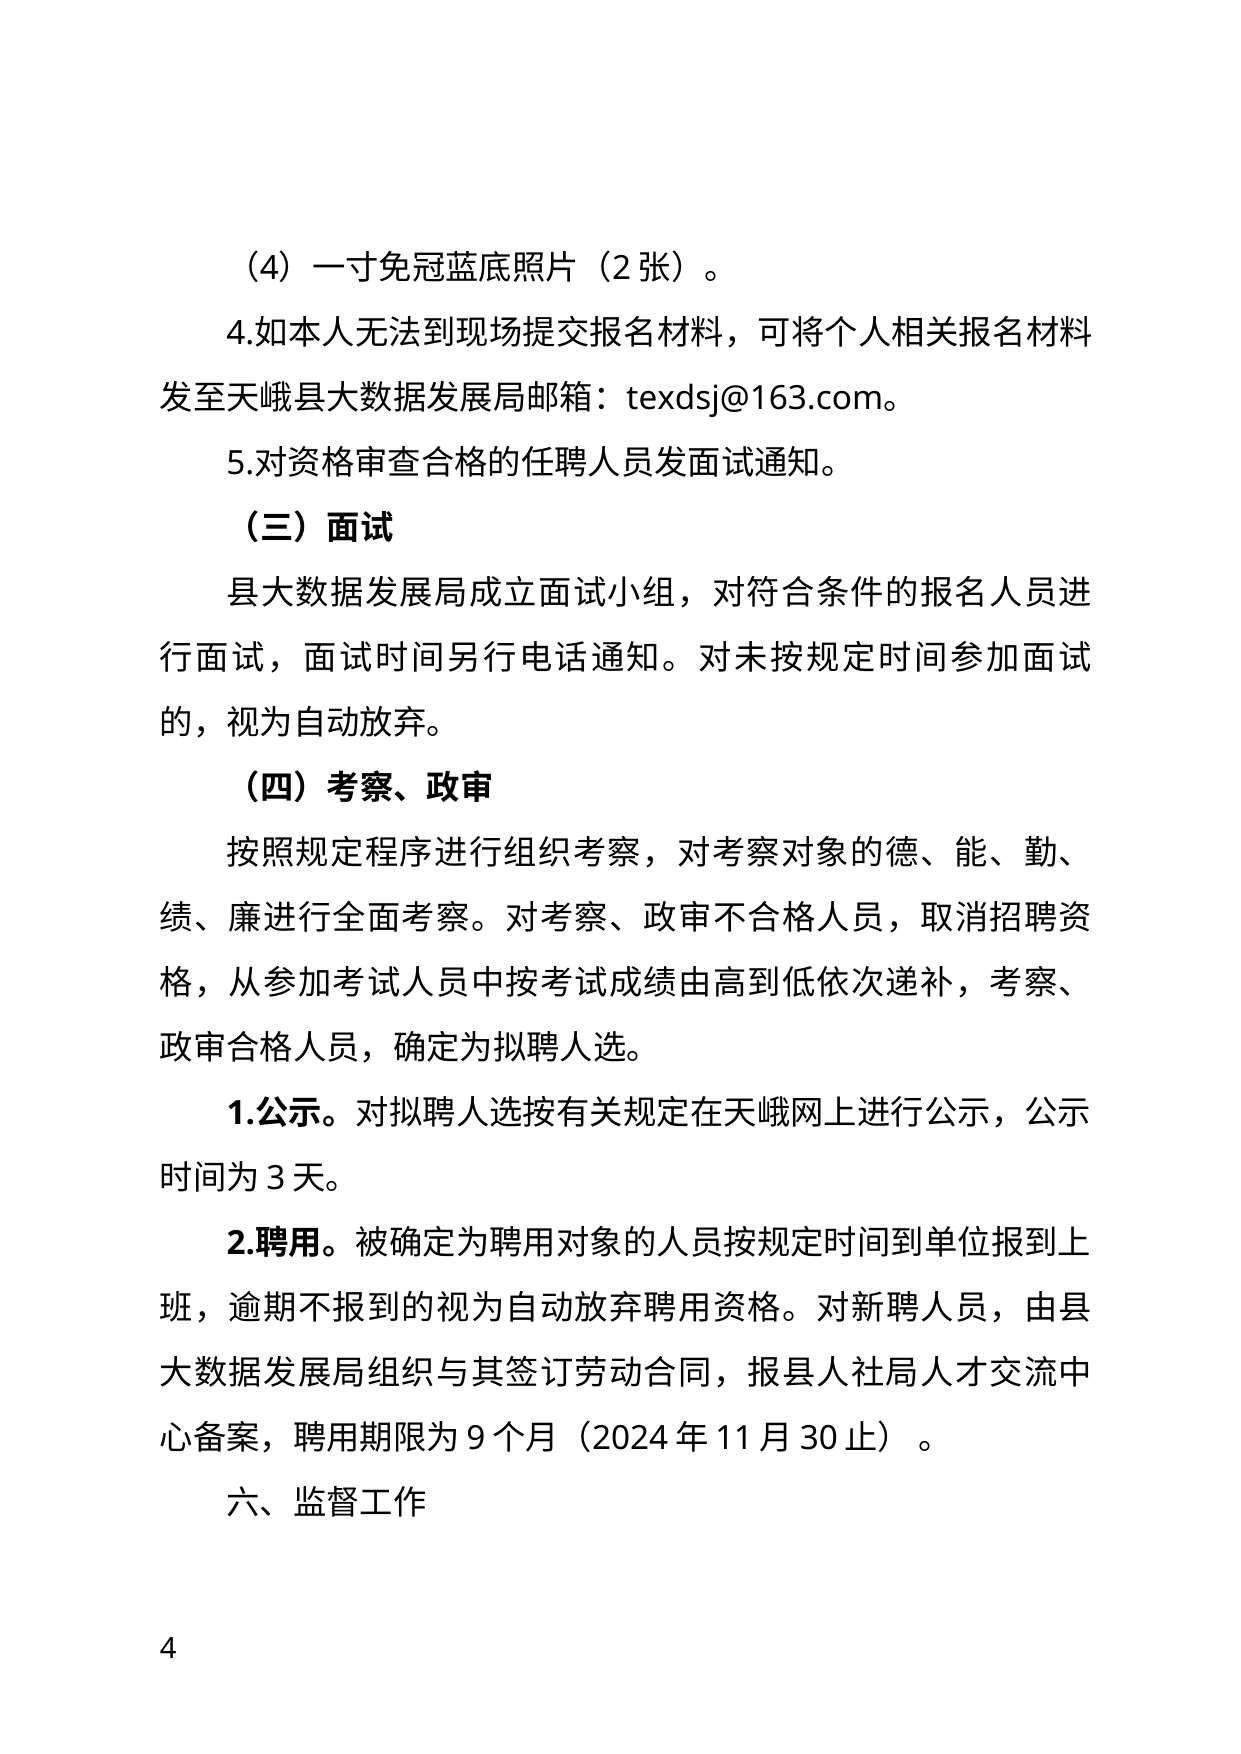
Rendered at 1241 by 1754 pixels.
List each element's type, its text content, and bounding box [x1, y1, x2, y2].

text 县大数据发展局成立面试小组，对符合条件的报名人员进行面试，面试时间另行电话通知。对未按规定时间参加面试的，视为自动放弃。 [159, 558, 1093, 753]
text 六、监督工作 [159, 1468, 1093, 1533]
text 2.聘用。被确定为聘用对象的人员按规定时间到单位报到上班，逾期不报到的视为自动放弃聘用资格。对新聘人员，由县大数据发展局组织与其签订劳动合同，报县人社局人才交流中心备案，聘用期限为9个月（2024年11月30止） 。 [159, 1208, 1093, 1468]
text （4）一寸免冠蓝底照片（2张）。 [159, 233, 1093, 298]
text （三）面试 [159, 493, 1093, 558]
text 4.如本人无法到现场提交报名材料，可将个人相关报名材料发至天峨县大数据发展局邮箱：texdsj@163.com。 [159, 298, 1093, 428]
text （四）考察、政审 [159, 753, 1093, 818]
text 按照规定程序进行组织考察，对考察对象的德、能、勤、绩、廉进行全面考察。对考察、政审不合格人员，取消招聘资格，从参加考试人员中按考试成绩由高到低依次递补，考察、政审合格人员，确定为拟聘人选。 [159, 818, 1093, 1078]
text 5.对资格审查合格的任聘人员发面试通知。 [159, 428, 1093, 493]
text 1.公示。对拟聘人选按有关规定在天峨网上进行公示，公示时间为3天。 [159, 1078, 1093, 1208]
